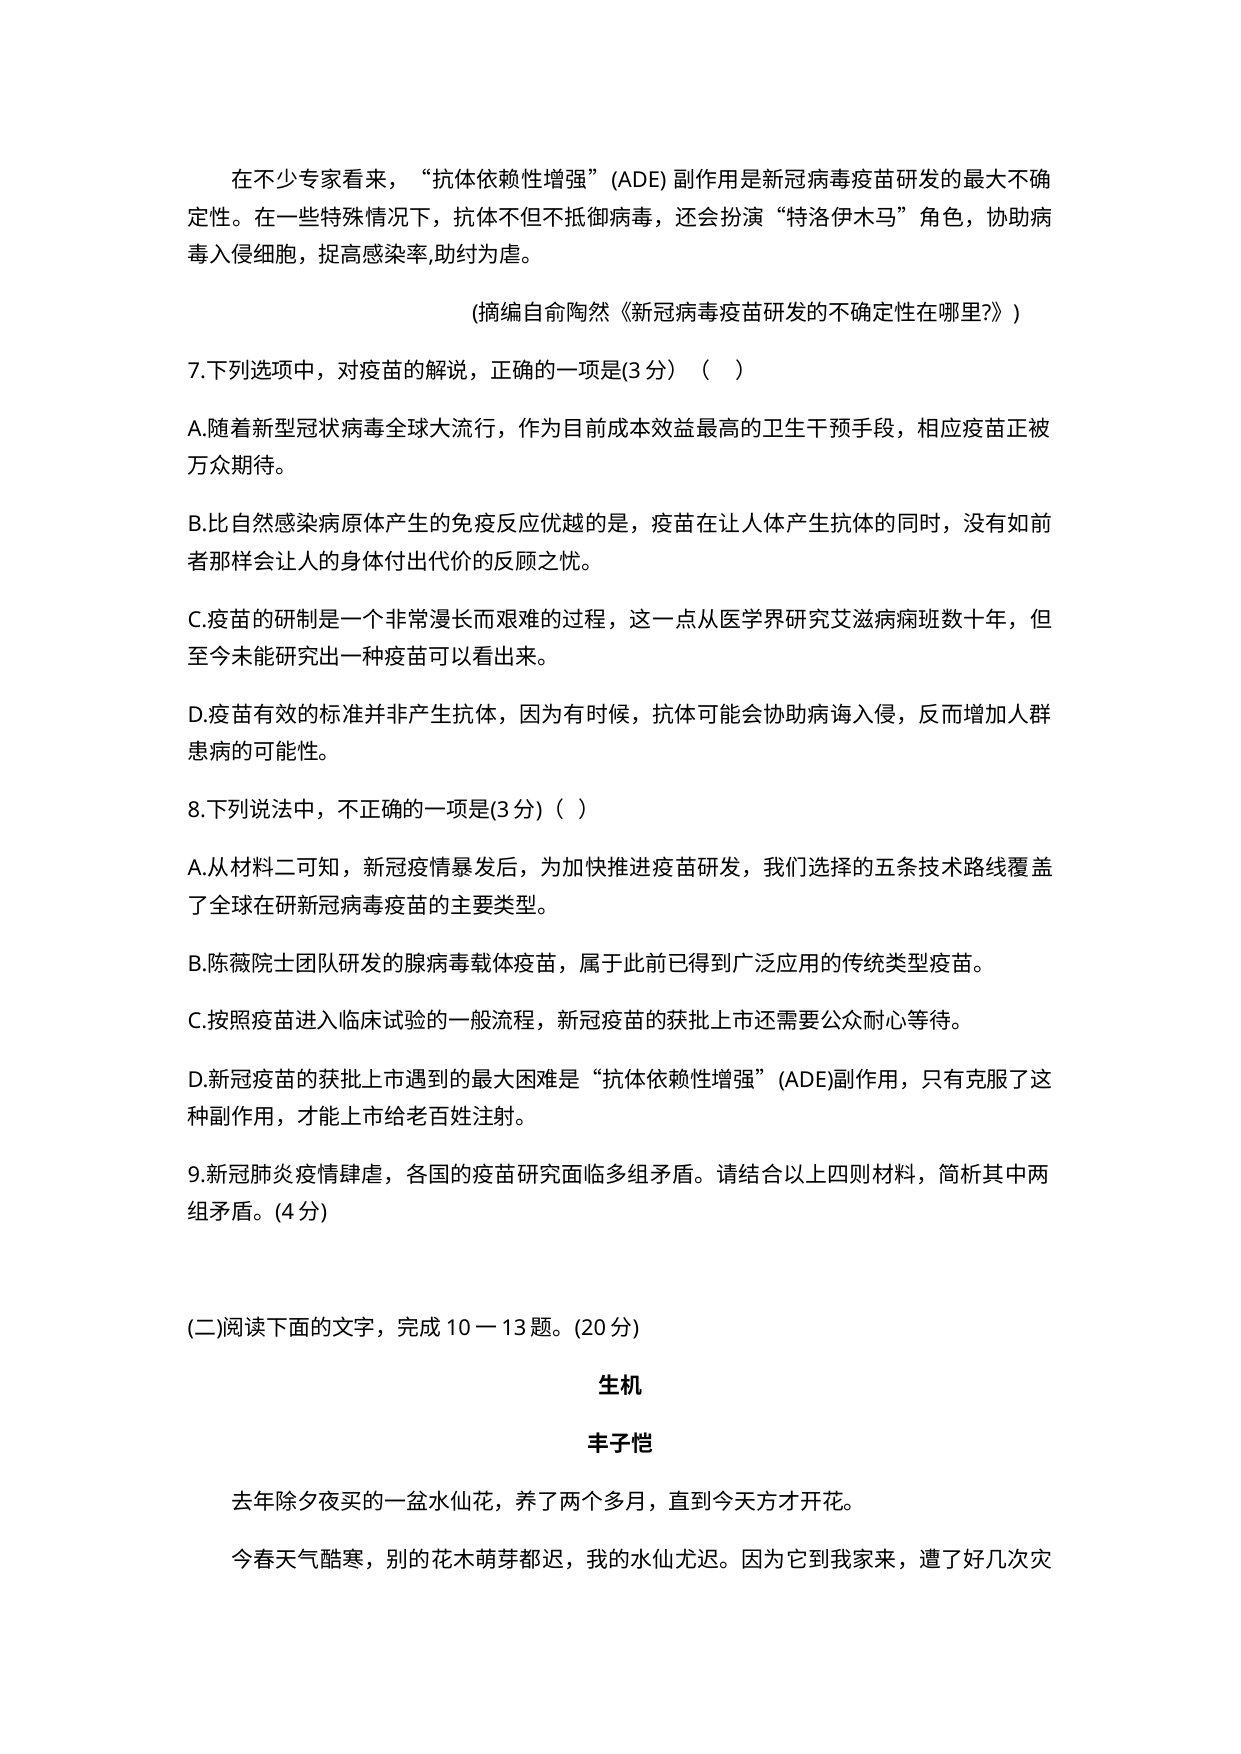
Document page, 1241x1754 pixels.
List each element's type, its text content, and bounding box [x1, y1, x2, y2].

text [187, 1542, 1053, 1574]
text B.陈薇院士团队研发的腺病毒载体疫苗，属于此前已得到广泛应用的传统类型疫苗。 [187, 945, 1053, 978]
text A.从材料二可知，新冠疫情暴发后，为加快推进疫苗研发，我们选择的五条技术路线覆盖了全球在研新冠病毒疫苗的主要类型。 [187, 850, 1053, 920]
text 8.下列说法中，不正确的一项是(3分)（ ） [187, 792, 1053, 824]
text B.比自然感染病原体产生的免疫反应优越的是，疫苗在让人体产生抗体的同时，没有如前者那样会让人的身体付出代价的反顾之忧。 [187, 506, 1053, 576]
text D.疫苗有效的标准并非产生抗体，因为有时候，抗体可能会协助病诲入侵，反而增加人群患病的可能性。 [187, 697, 1053, 766]
text A.随着新型冠状病毒全球大流行，作为目前成本效益最高的卫生干预手段，相应疫苗正被万众期待。 [187, 411, 1053, 480]
text C.疫苗的研制是一个非常漫长而艰难的过程，这一点从医学界研究艾滋病痫班数十年，但至今未能研究出一种疫苗可以看出来。 [187, 601, 1053, 671]
text 9.新冠肺炎疫情肆虐，各国的疫苗研究面临多组矛盾。请结合以上四则材料，简析其中两组矛盾。(4分) [187, 1157, 1053, 1226]
text 7.下列选项中，对疫苗的解说，正确的一项是(3分）（ ） [187, 353, 1053, 385]
text C.按照疫苗进入临床试验的一般流程，新冠疫苗的获批上市还需要公众耐心等待。 [187, 1003, 1053, 1036]
text 丰子恺 [187, 1426, 1053, 1458]
text D.新冠疫苗的获批上市遇到的最大困难是“抗体依赖性增强”(ADE)副作用，只有克服了这种副作用，才能上市给老百姓注射。 [187, 1061, 1053, 1131]
text 在不少专家看来，“抗体依赖性增强”(ADE) 副作用是新冠病毒疫苗研发的最大不确定性。在一些特殊情况下，抗体不但不抵御病毒，还会扮演“特洛伊木马”角色，协助病毒入侵细胞，捉高感染率,助纣为虐。 [187, 162, 1053, 269]
text 生机 [187, 1368, 1053, 1400]
text 去年除夕夜买的一盆水仙花，养了两个多月，直到今天方才开花。 [187, 1484, 1053, 1516]
text (二)阅读下面的文字，完成10一13题。(20分) [187, 1309, 1053, 1342]
text (摘编自俞陶然《新冠病毒疫苗研发的不确定性在哪里?》) [187, 294, 1053, 327]
